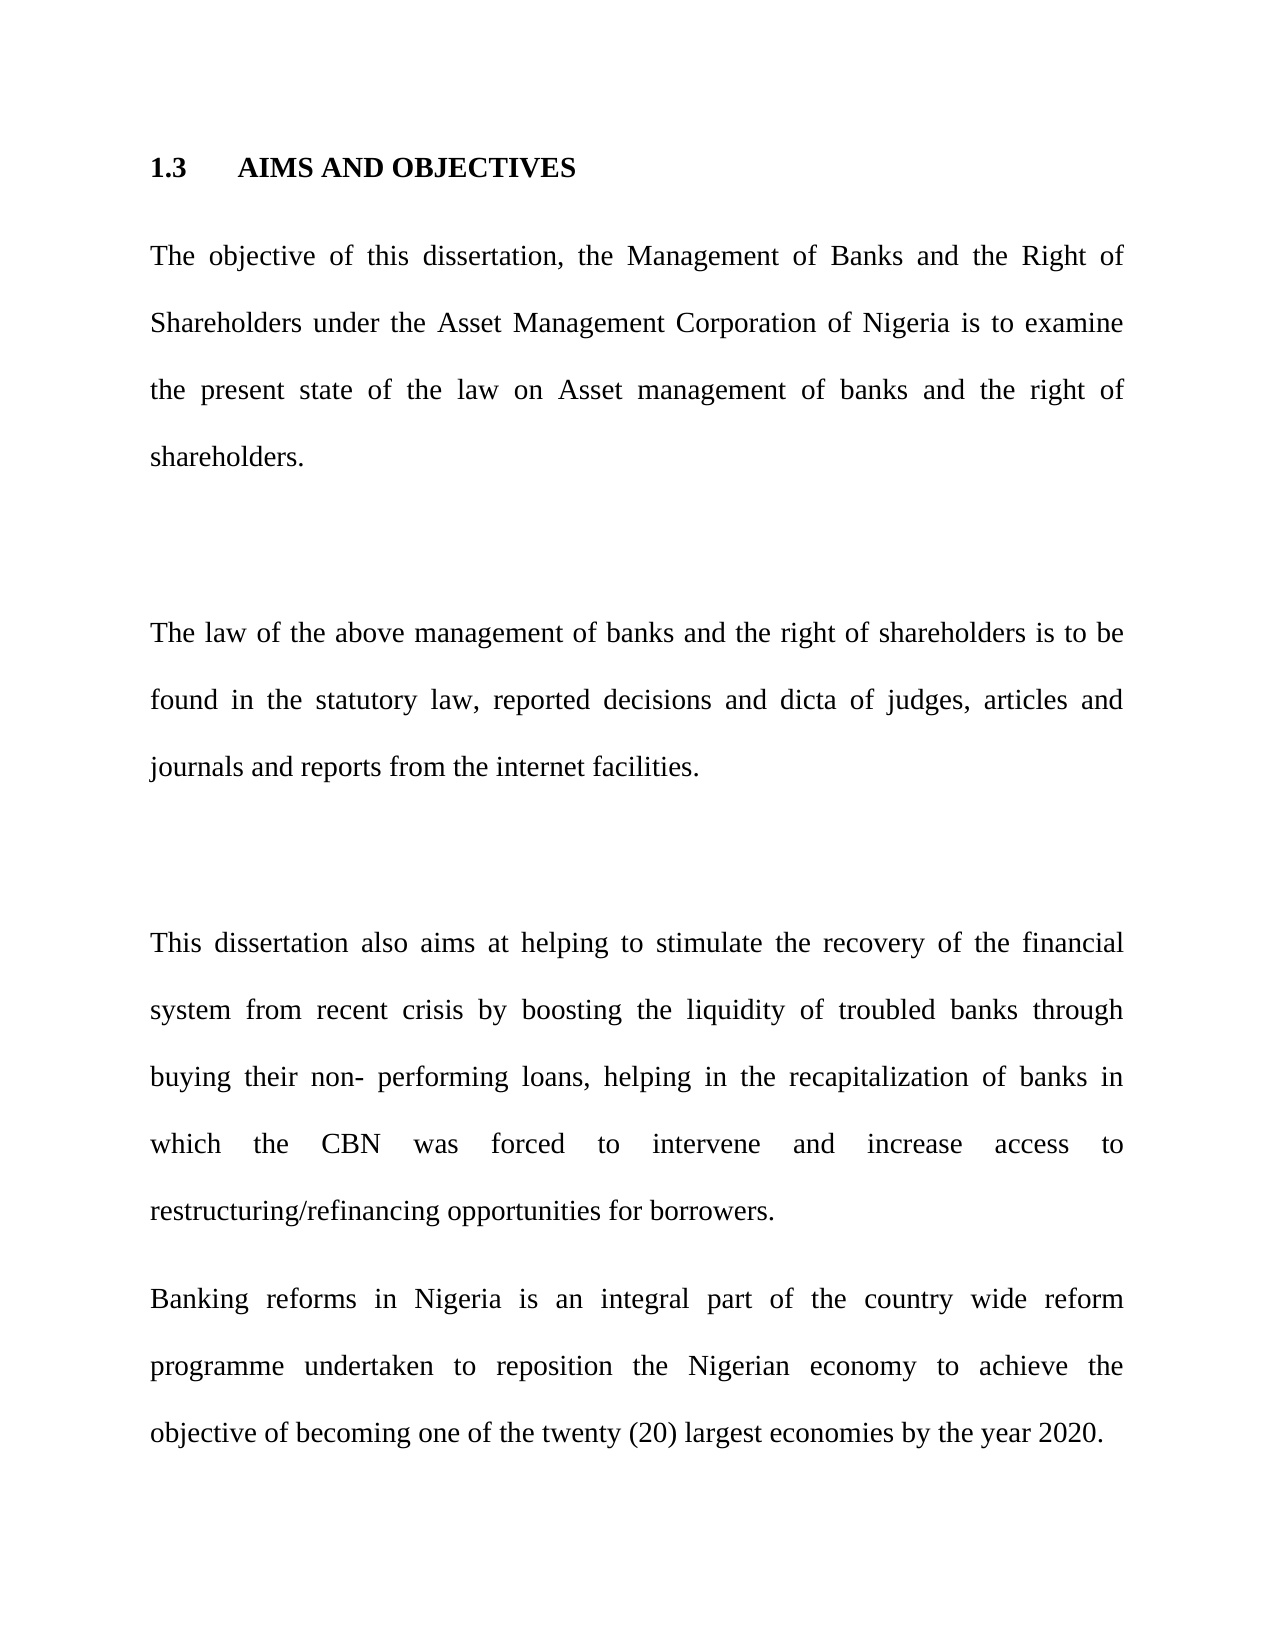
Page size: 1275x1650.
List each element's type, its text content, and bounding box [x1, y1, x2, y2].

text 1.3 AIMS AND OBJECTIVES [150, 150, 1125, 183]
text This dissertation also aims at helping to stimulate the recovery of the financial system from recent crisis by boosting the liquidity of troubled banks through buying their non- performing loans, helping in the recapitalization of banks in which the CBN was forced to intervene and increase access to restructuring/refinancing opportunities for borrowers. [150, 925, 1125, 1227]
text The law of the above management of banks and the right of shareholders is to be found in the statutory law, reported decisions and dicta of judges, articles and journals and reports from the internet facilities. [150, 615, 1125, 783]
text The objective of this dissertation, the Management of Banks and the Right of Shareholders under the Asset Management Corporation of Nigeria is to examine the present state of the law on Asset management of banks and the right of shareholders. [150, 238, 1125, 473]
text Banking reforms in Nigeria is an integral part of the country wide reform programme undertaken to reposition the Nigerian economy to achieve the objective of becoming one of the twenty (20) largest economies by the year 2020. [150, 1281, 1125, 1449]
